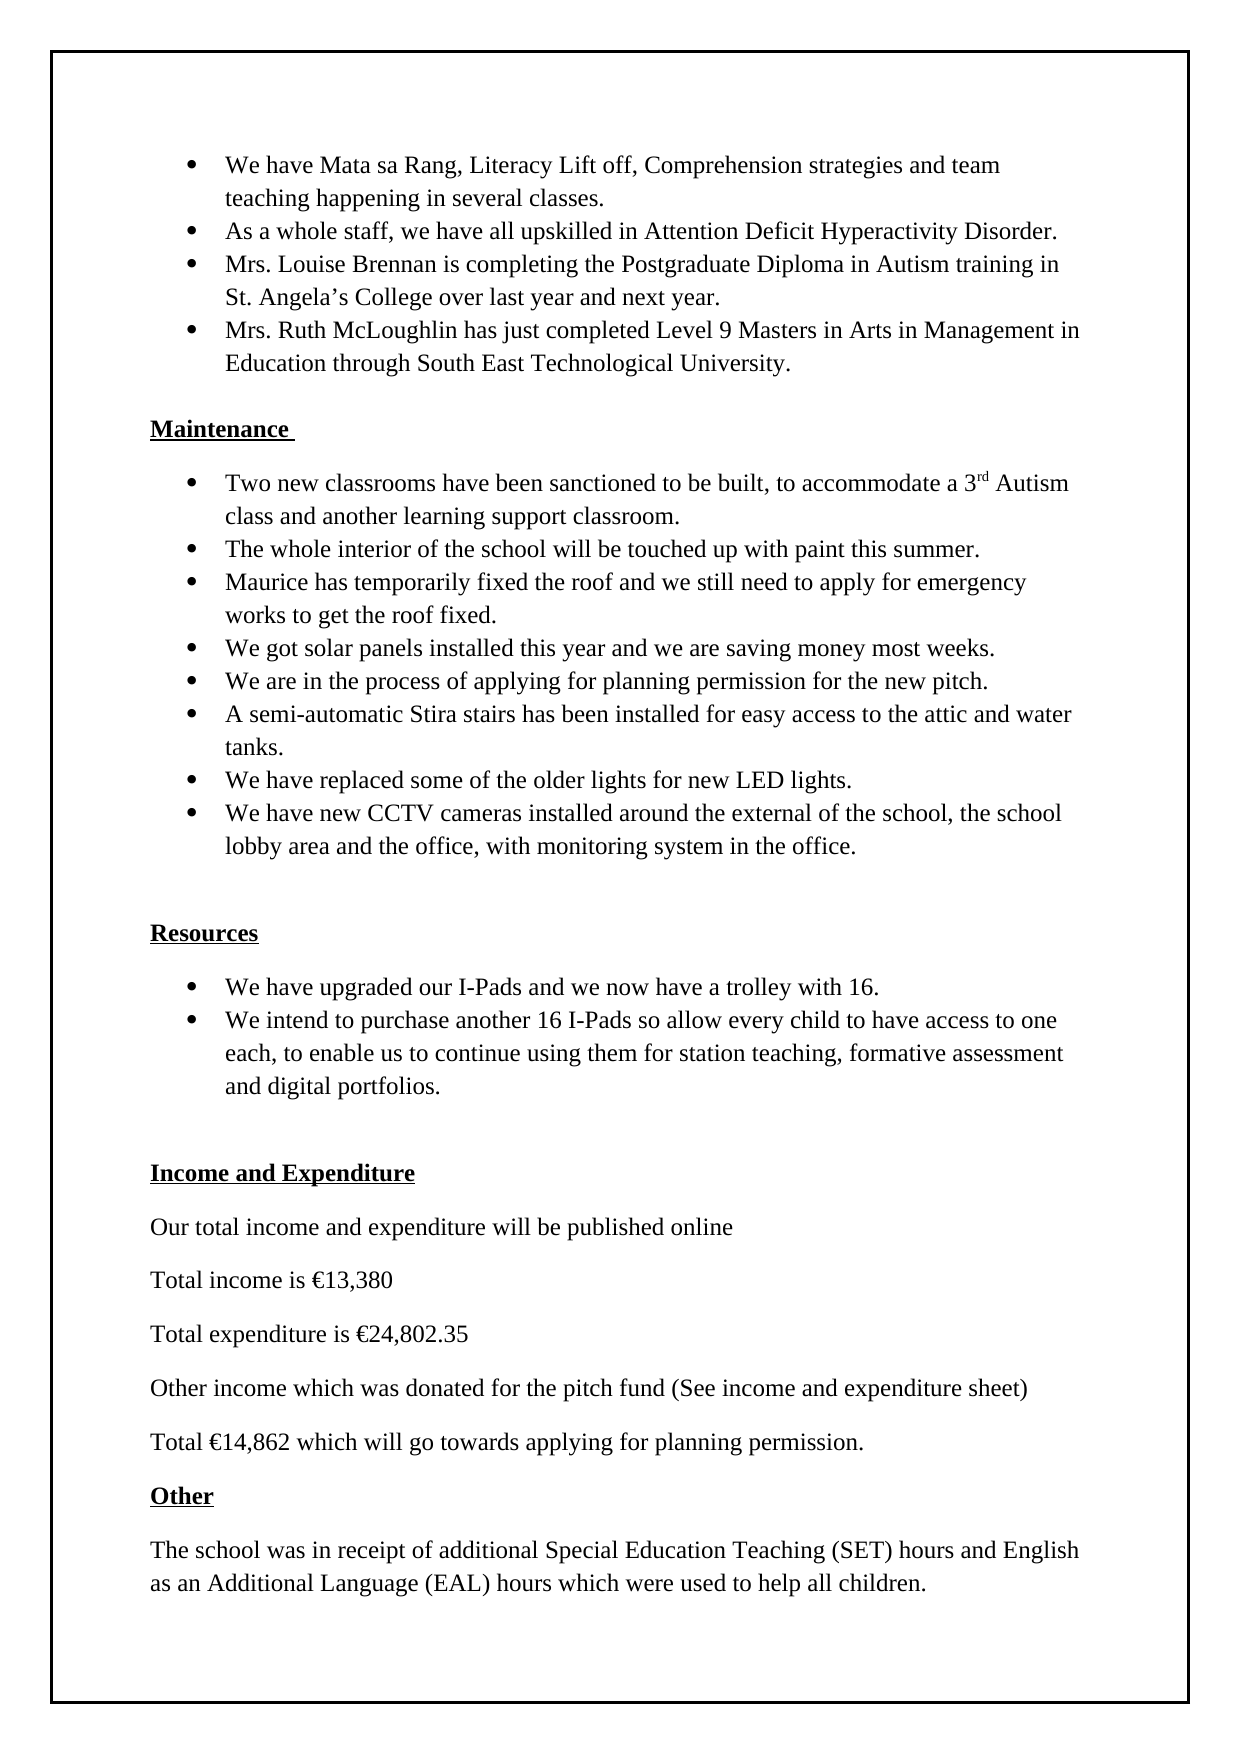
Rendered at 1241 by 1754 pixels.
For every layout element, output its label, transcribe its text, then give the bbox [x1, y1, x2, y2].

list Maurice has temporarily fixed the roof and we still need to apply for emergency works to get the roof fixed. [187, 567, 1090, 629]
list Mrs. Ruth McLoughlin has just completed Level 9 Masters in Arts in Management in Education through South East Technological University. [187, 315, 1090, 377]
list We are in the process of applying for planning permission for the new pitch. [187, 666, 1090, 695]
list We intend to purchase another 16 I-Pads so allow every child to have access to one each, to enable us to continue using them for station teaching, formative assessment and digital portfolios. [187, 1005, 1090, 1100]
text Income and Expenditure [150, 1158, 1090, 1187]
text Resources [150, 918, 1090, 947]
text Total income is €13,380 [150, 1266, 1090, 1294]
list The whole interior of the school will be touched up with paint this summer. [187, 534, 1090, 563]
list Mrs. Louise Brennan is completing the Postgraduate Diploma in Autism training in St. Angela’s College over last year and next year. [187, 249, 1090, 311]
list We have Mata sa Rang, Literacy Lift off, Comprehension strategies and team teaching happening in several classes. [187, 150, 1090, 212]
list As a whole staff, we have all upskilled in Attention Deficit Hyperactivity Disorder. [187, 216, 1090, 245]
text Maintenance [150, 414, 1090, 443]
list We have upgraded our I-Pads and we now have a trolley with 16. [187, 972, 1090, 1001]
text Total expenditure is €24,802.35 [150, 1319, 1090, 1348]
text Total €14,862 which will go towards applying for planning permission. [150, 1427, 1090, 1456]
text Other [150, 1481, 1090, 1510]
list We have new CCTV cameras installed around the external of the school, the school lobby area and the office, with monitoring system in the office. [187, 798, 1090, 860]
list Two new classrooms have been sanctioned to be built, to accommodate a 3rd Autism class and another learning support classroom. [187, 468, 1090, 530]
list We have replaced some of the older lights for new LED lights. [187, 765, 1090, 794]
list A semi-automatic Stira stairs has been installed for easy access to the attic and water tanks. [187, 699, 1090, 761]
text Other income which was donated for the pitch fund (See income and expenditure sheet) [150, 1373, 1090, 1402]
text The school was in receipt of additional Special Education Teaching (SET) hours and English as an Additional Language (EAL) hours which were used to help all children. [150, 1535, 1090, 1597]
text Our total income and expenditure will be published online [150, 1212, 1090, 1241]
list We got solar panels installed this year and we are saving money most weeks. [187, 633, 1090, 662]
